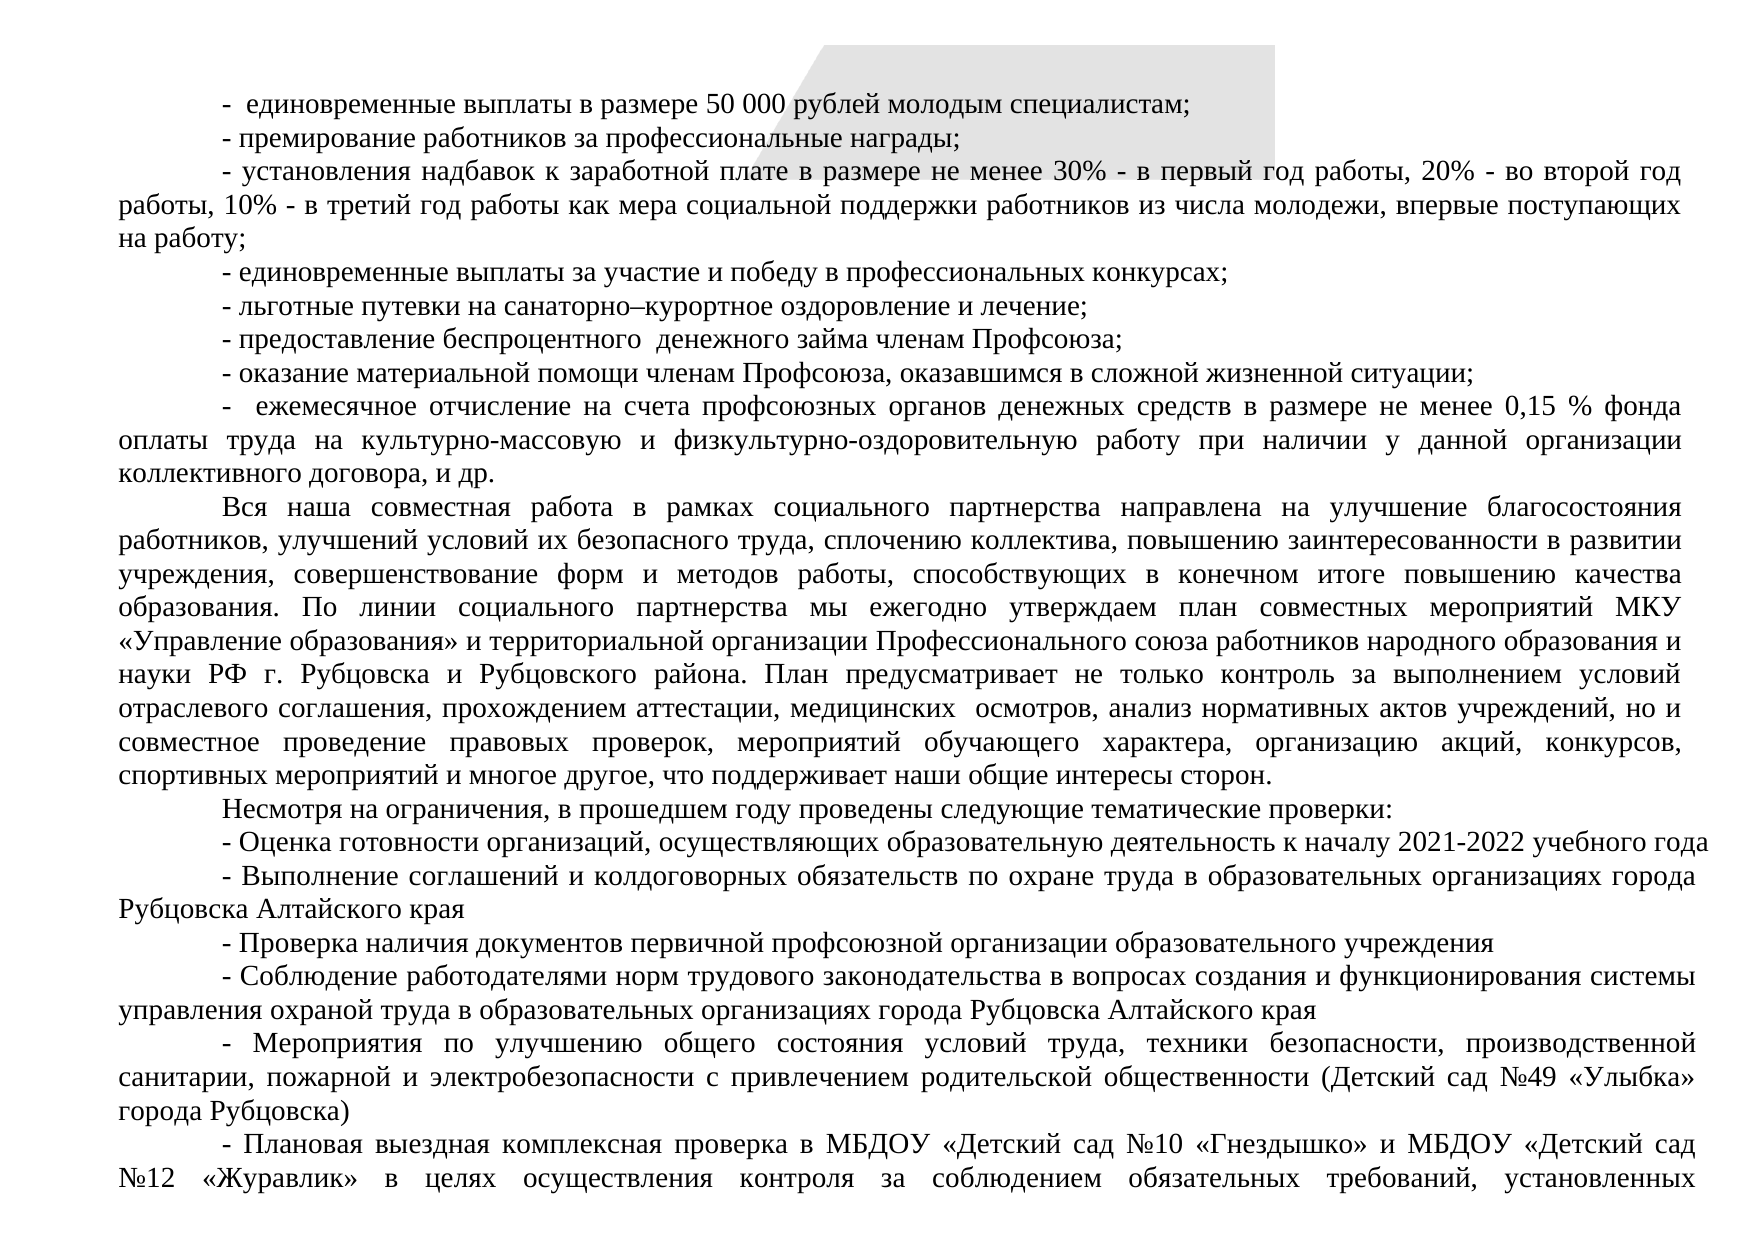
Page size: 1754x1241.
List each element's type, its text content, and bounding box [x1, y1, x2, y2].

picture [744, 45, 1275, 86]
text - установления надбавок к заработной плате в размере не менее 30% - в первый год работы, 20% - во второй год работы, 10% - в третий год работы как мера социальной поддержки работников из числа молодежи, впервые поступающих на работу; [118, 153, 1683, 254]
text - единовременные выплаты за участие и победу в профессиональных конкурсах; [118, 254, 1683, 288]
text - Проверка наличия документов первичной профсоюзной организации образовательного учреждения [118, 925, 1698, 958]
text Несмотря на ограничения, в прошедшем году проведены следующие тематические проверки: [118, 791, 1683, 824]
text - Соблюдение работодателями норм трудового законодательства в вопросах создания и функционирования системы управления охраной труда в образовательных организациях города Рубцовска Алтайского края [118, 958, 1698, 1026]
text - оказание материальной помощи членам Профсоюза, оказавшимся в сложной жизненной ситуации; [118, 355, 1683, 388]
text - Выполнение соглашений и колдоговорных обязательств по охране труда в образовательных организациях города Рубцовска Алтайского края [118, 858, 1698, 925]
text - единовременные выплаты в размере 50 000 рублей молодым специалистам; [118, 86, 1683, 120]
text - льготные путевки на санаторно–курортное оздоровление и лечение; [118, 288, 1683, 321]
text Вся наша совместная работа в рамках социального партнерства направлена на улучшение благосостояния работников, улучшений условий их безопасного труда, сплочению коллектива, повышению заинтересованности в развитии учреждения, совершенствование форм и методов работы, способствующих в конечном итоге повышению качества образования. По линии социального партнерства мы ежегодно утверждаем план совместных мероприятий МКУ «Управление образования» и территориальной организации Профессионального союза работников народного образования и науки РФ г. Рубцовска и Рубцовского района. План предусматривает не только контроль за выполнением условий отраслевого соглашения, прохождением аттестации, медицинских осмотров, анализ нормативных актов учреждений, но и совместное проведение правовых проверок, мероприятий обучающего характера, организацию акций, конкурсов, спортивных мероприятий и многое другое, что поддерживает наши общие интересы сторон. [118, 489, 1683, 791]
text - предоставление беспроцентного денежного займа членам Профсоюза; [118, 321, 1683, 355]
text - Оценка готовности организаций, осуществляющих образовательную деятельность к началу 2021-2022 учебного года [118, 824, 1754, 858]
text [118, 1126, 1698, 1193]
text - Мероприятия по улучшению общего состояния условий труда, техники безопасности, производственной санитарии, пожарной и электробезопасности с привлечением родительской общественности (Детский сад №49 «Улыбка» города Рубцовска) [118, 1026, 1698, 1126]
text - ежемесячное отчисление на счета профсоюзных органов денежных средств в размере не менее 0,15 % фонда оплаты труда на культурно-массовую и физкультурно-оздоровительную работу при наличии у данной организации коллективного договора, и др. [118, 388, 1683, 489]
text - премирование работников за профессиональные награды; [118, 120, 1683, 153]
